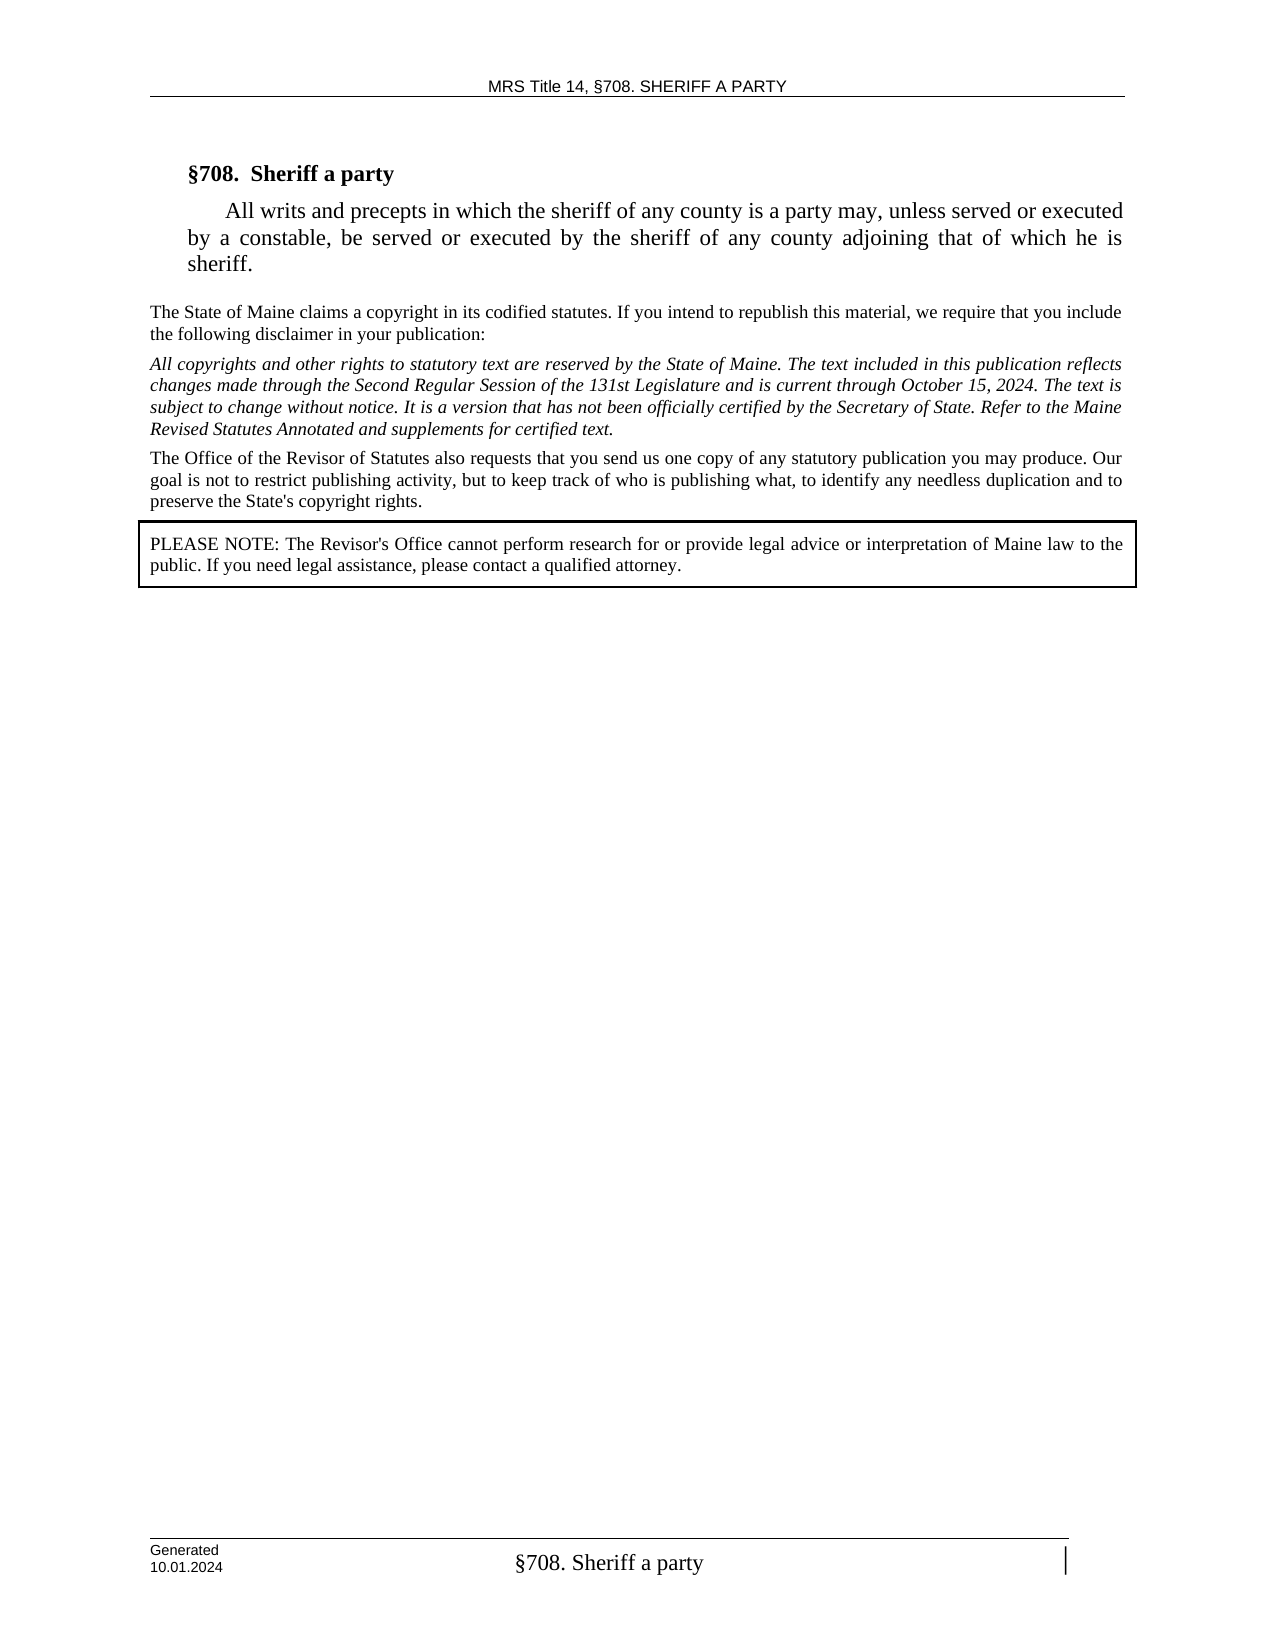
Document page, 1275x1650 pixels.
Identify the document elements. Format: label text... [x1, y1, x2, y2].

text §708. Sheriff a party [187, 160, 1125, 187]
text All writs and precepts in which the sheriff of any county is a party may, unless served or executed by a constable, be served or executed by the sheriff of any county adjoining that of which he is sheriff. [187, 197, 1125, 276]
text PLEASE NOTE: The Revisor's Office cannot perform research for or provide legal advice or interpretation of Maine law to the public. If you need legal assistance, please contact a qualified attorney. [140, 523, 1135, 586]
text All copyrights and other rights to statutory text are reserved by the State of Maine. The text included in this publication reflects changes made through the Second Regular Session of the 131st Legislature and is current through October 15, 2024 . The text is subject to change without notice. It is a version that has not been officially certified by the Secretary of State. Refer to the Maine Revised Statutes Annotated and supplements for certified text. [150, 353, 1125, 439]
text The State of Maine claims a copyright in its codified statutes. If you intend to republish this material, we require that you include the following disclaimer in your publication: [150, 301, 1125, 344]
text The Office of the Revisor of Statutes also requests that you send us one copy of any statutory publication you may produce. Our goal is not to restrict publishing activity, but to keep track of who is publishing what, to identify any needless duplication and to preserve the State's copyright rights. [150, 447, 1125, 512]
